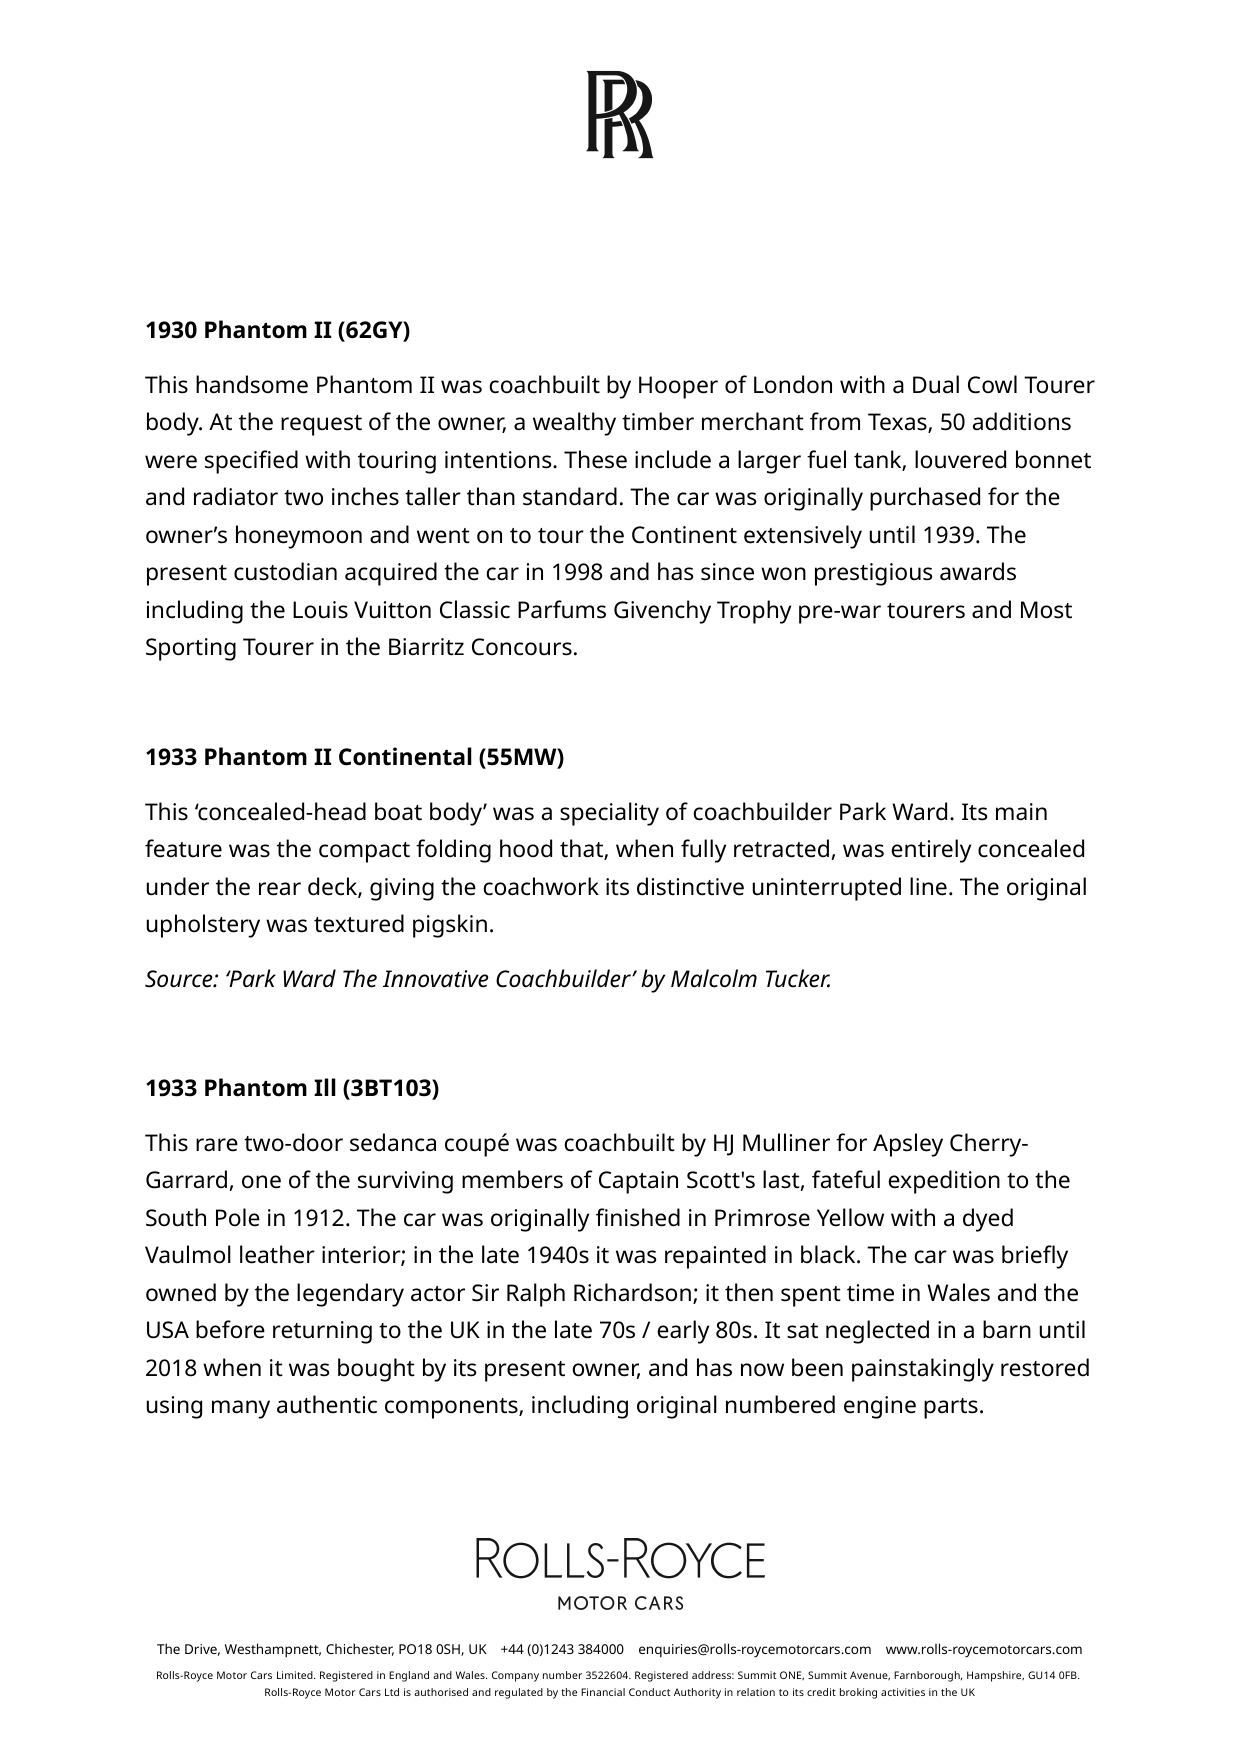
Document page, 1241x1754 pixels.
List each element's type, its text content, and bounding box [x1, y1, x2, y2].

picture [586, 70, 654, 159]
picture [475, 1538, 766, 1611]
text This handsome Phantom II was coachbuilt by Hooper of London with a Dual Cowl Tourer body. At the request of the owner, a wealthy timber merchant from Texas, 50 additions were specified with touring intentions. These include a larger fuel tank, louvered bonnet and radiator two inches taller than standard. The car was originally purchased for the owner’s honeymoon and went on to tour the Continent extensively until 1939. The present custodian acquired the car in 1998 and has since won prestigious awards including the Louis Vuitton Classic Parfums Givenchy Trophy pre-war tourers and Most Sporting Tourer in the Biarritz Concours. [145, 363, 1096, 663]
text 1933 Phantom Ill (3BT103) [145, 1066, 1096, 1104]
text This rare two-door sedanca coupé was coachbuilt by HJ Mulliner for Apsley Cherry-Garrard, one of the surviving members of Captain Scott's last, fateful expedition to the South Pole in 1912. The car was originally finished in Primrose Yellow with a dyed Vaulmol leather interior; in the late 1940s it was repainted in black. The car was briefly owned by the legendary actor Sir Ralph Richardson; it then spent time in Wales and the USA before returning to the UK in the late 70s / early 80s. It sat neglected in a barn until 2018 when it was bought by its present owner, and has now been painstakingly restored using many authentic components, including original numbered engine parts. [145, 1121, 1096, 1421]
text 1933 Phantom II Continental (55MW) [145, 735, 1096, 773]
text Source: ‘Park Ward The Innovative Coachbuilder’ by Malcolm Tucker. [145, 957, 1096, 994]
text 1930 Phantom II (62GY) [145, 309, 1096, 346]
text This ‘concealed-head boat body’ was a speciality of coachbuilder Park Ward. Its main feature was the compact folding hood that, when fully retracted, was entirely concealed under the rear deck, giving the coachwork its distinctive uninterrupted line. The original upholstery was textured pigskin. [145, 790, 1096, 940]
